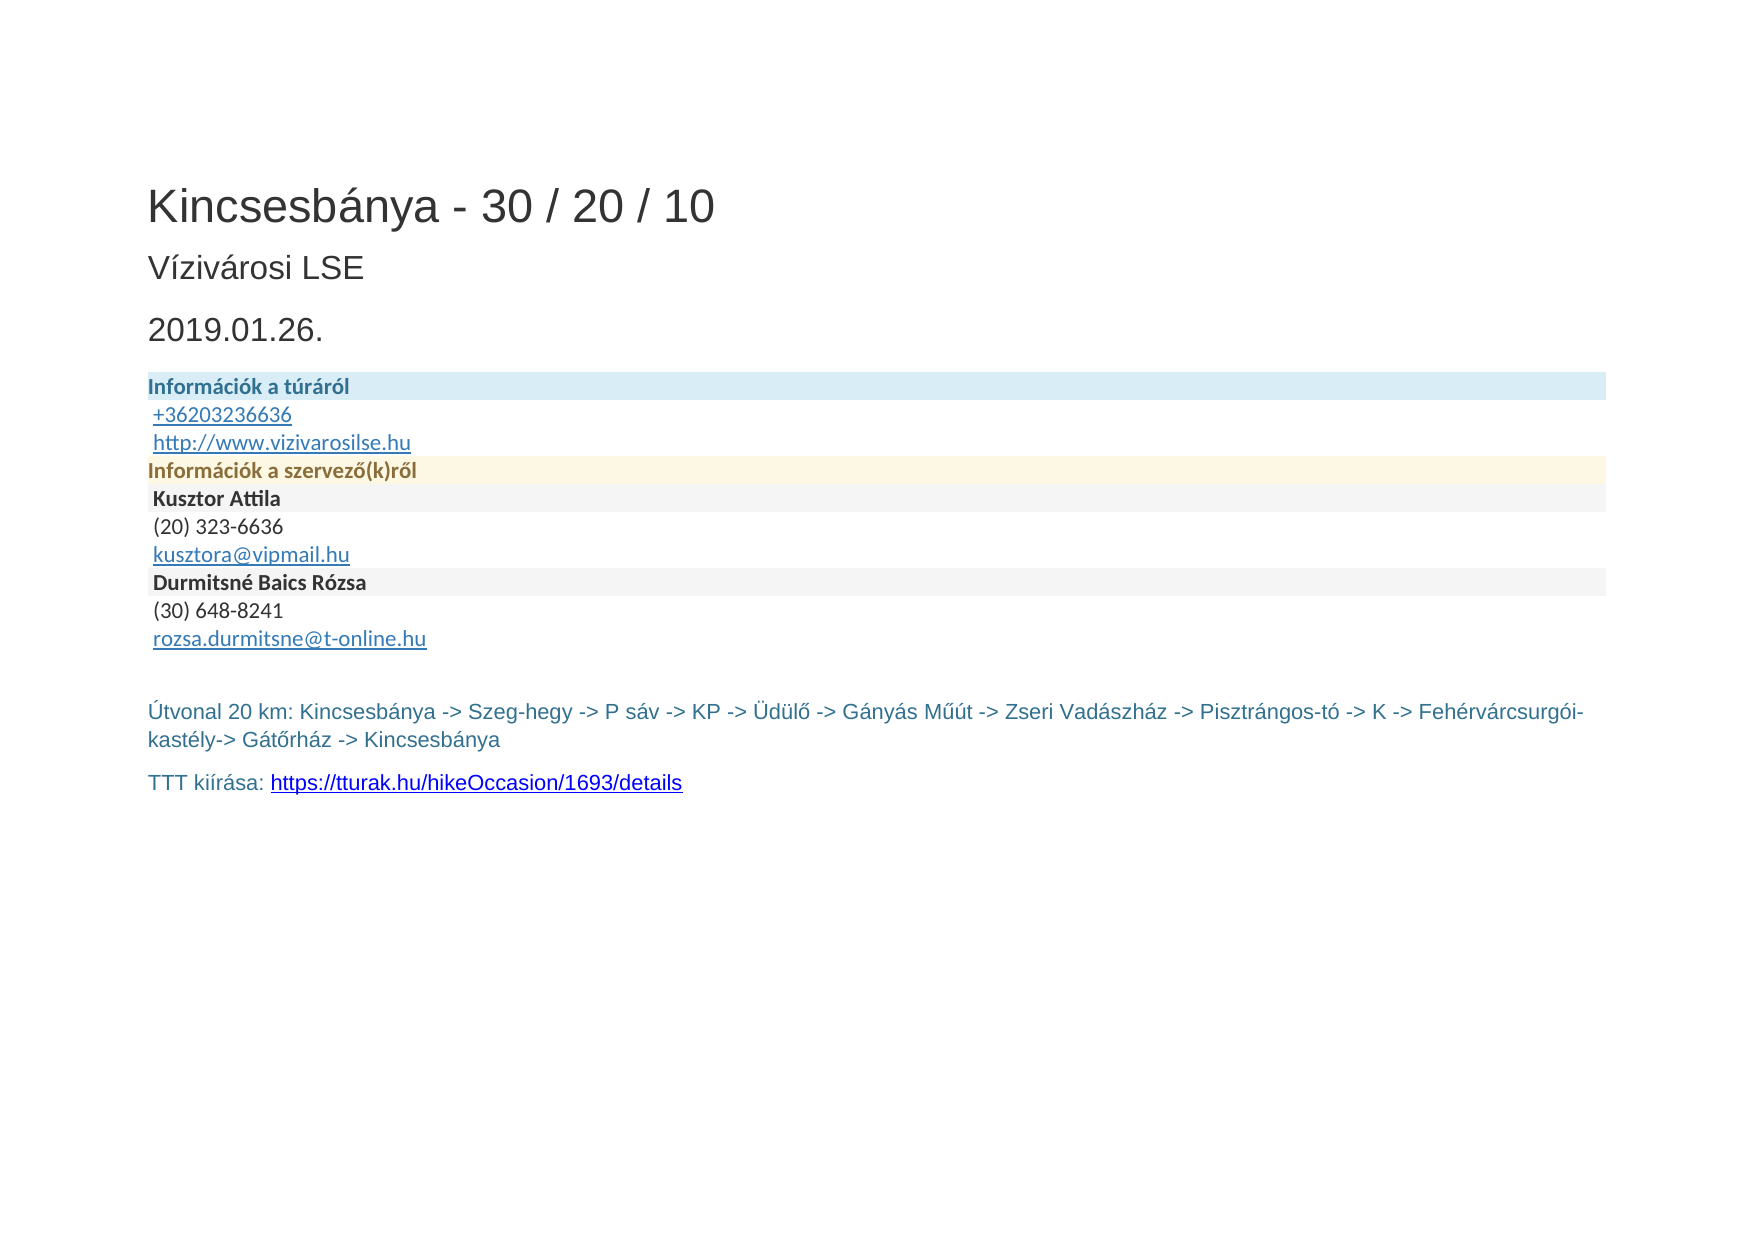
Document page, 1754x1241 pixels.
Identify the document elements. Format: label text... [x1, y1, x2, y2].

text +36203236636 [148, 400, 1606, 428]
text (30) 648-8241 [148, 596, 1606, 624]
text rozsa.durmitsne@t-online.hu [148, 624, 1606, 652]
text Információk a túráról [148, 372, 1606, 400]
text 2019.01.26. [148, 310, 1606, 349]
text (20) 323-6636 [148, 512, 1606, 540]
text kusztora@vipmail.hu [148, 540, 1606, 568]
text Durmitsné Baics Rózsa [148, 568, 1606, 596]
text Útvonal 20 km: Kincsesbánya -> Szeg-hegy -> P sáv -> KP -> Üdülő -> Gányás Műút -> Zseri Vadászház -> Pisztrángos-tó -> K -> Fehérvárcsurgói-kastély-> Gátőrház -> Kincsesbánya [148, 699, 1606, 752]
text Kincsesbánya - 30 / 20 / 10 [148, 179, 1606, 233]
text Kusztor Attila [148, 484, 1606, 512]
text http://www.vizivarosilse.hu [148, 428, 1606, 456]
text Információk a szervező(k)ről [148, 456, 1606, 484]
text TTT kiírása: https://tturak.hu/hikeOccasion/1693/details [148, 770, 1606, 796]
text Vízivárosi LSE [148, 248, 1606, 287]
